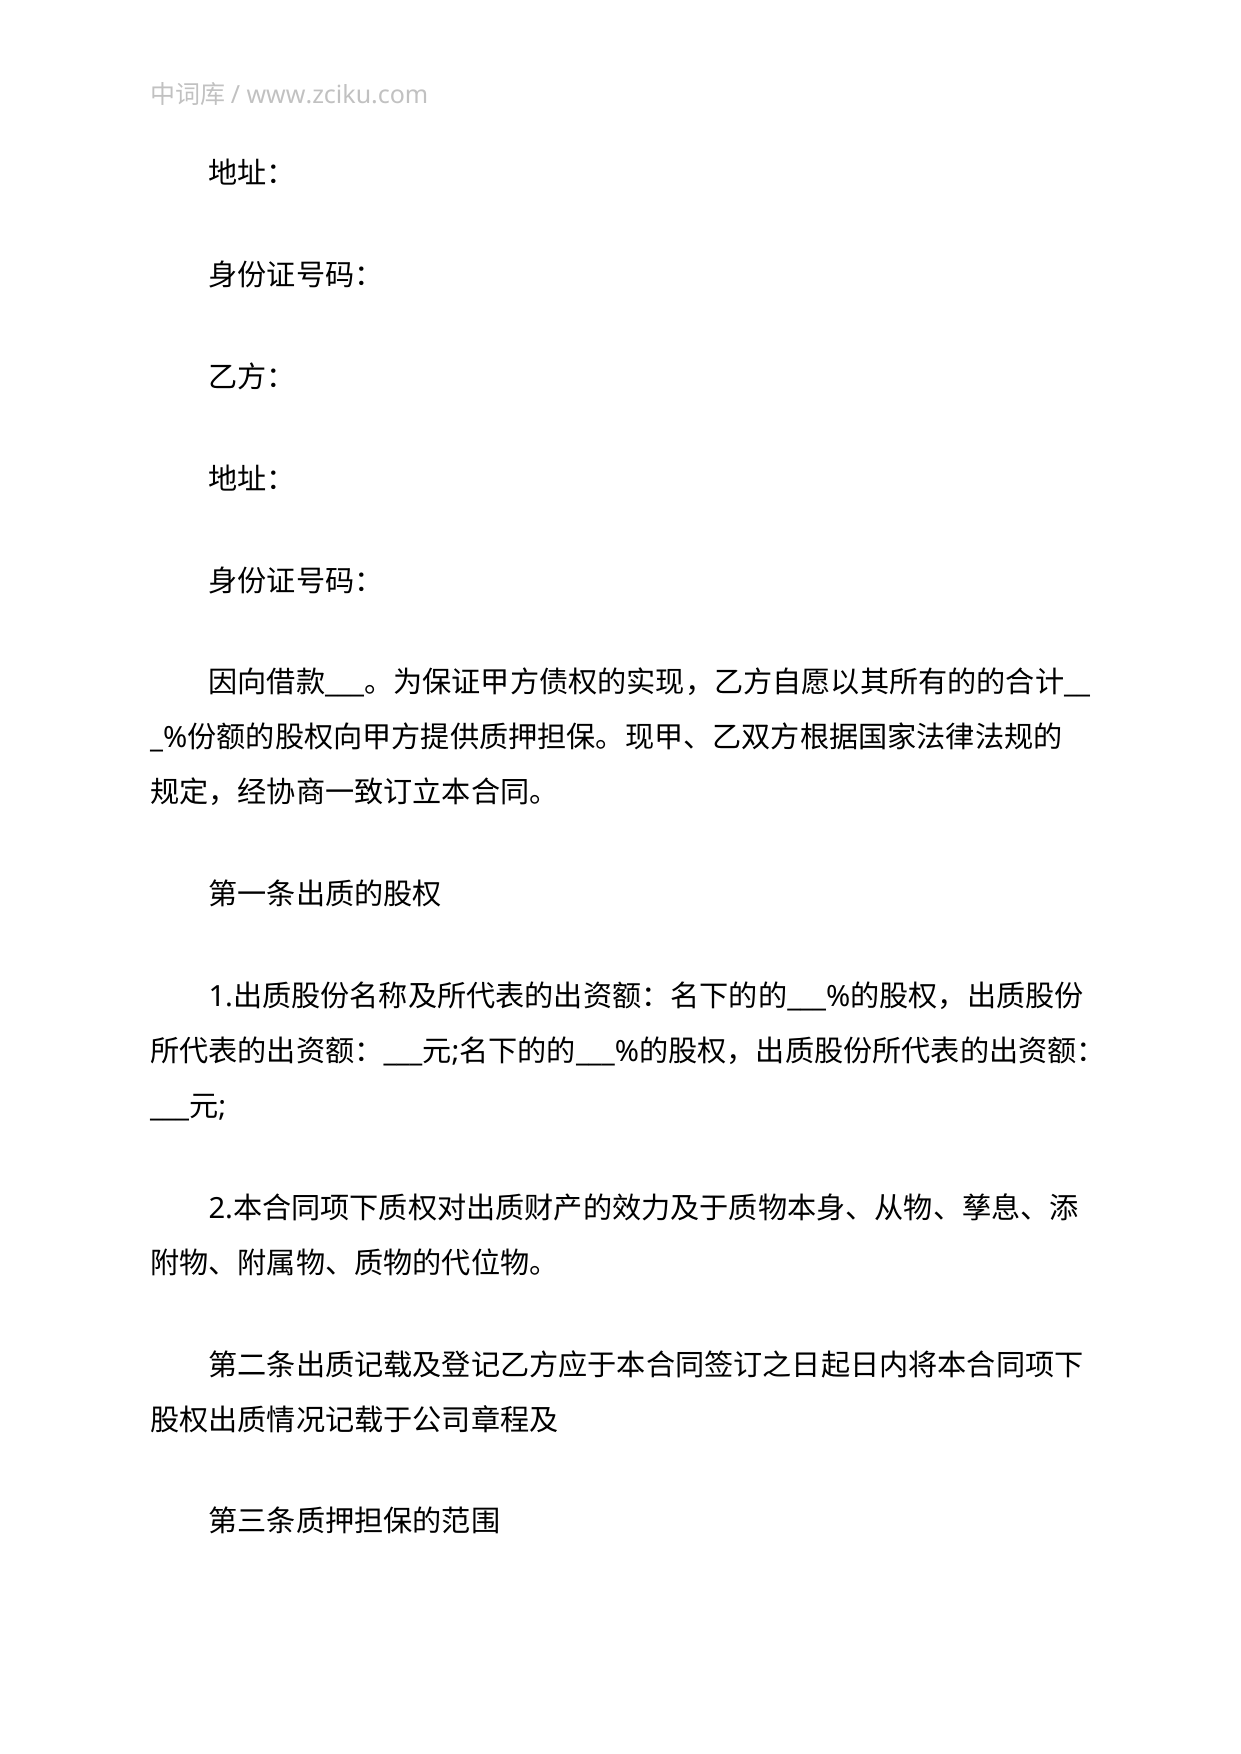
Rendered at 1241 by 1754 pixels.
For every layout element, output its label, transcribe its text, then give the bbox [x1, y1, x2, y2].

text 身份证号码： [150, 252, 1090, 294]
text 第二条出质记载及登记乙方应于本合同签订之日起日内将本合同项下股权出质情况记载于公司章程及 [150, 1341, 1090, 1438]
text 地址： [150, 455, 1090, 498]
text 因向借款___。为保证甲方债权的实现，乙方自愿以其所有的的合计___%份额的股权向甲方提供质押担保。现甲、乙双方根据国家法律法规的规定，经协商一致订立本合同。 [150, 659, 1090, 811]
text 2.本合同项下质权对出质财产的效力及于质物本身、从物、孳息、添附物、附属物、质物的代位物。 [150, 1184, 1090, 1282]
text 第一条出质的股权 [150, 871, 1090, 913]
text 身份证号码： [150, 557, 1090, 599]
text 乙方： [150, 353, 1090, 396]
text 第三条质押担保的范围 [150, 1498, 1090, 1540]
text 地址： [150, 150, 1090, 192]
text 1.出质股份名称及所代表的出资额：名下的的___%的股权，出质股份所代表的出资额：___元;名下的的___%的股权，出质股份所代表的出资额：___元; [150, 972, 1090, 1125]
